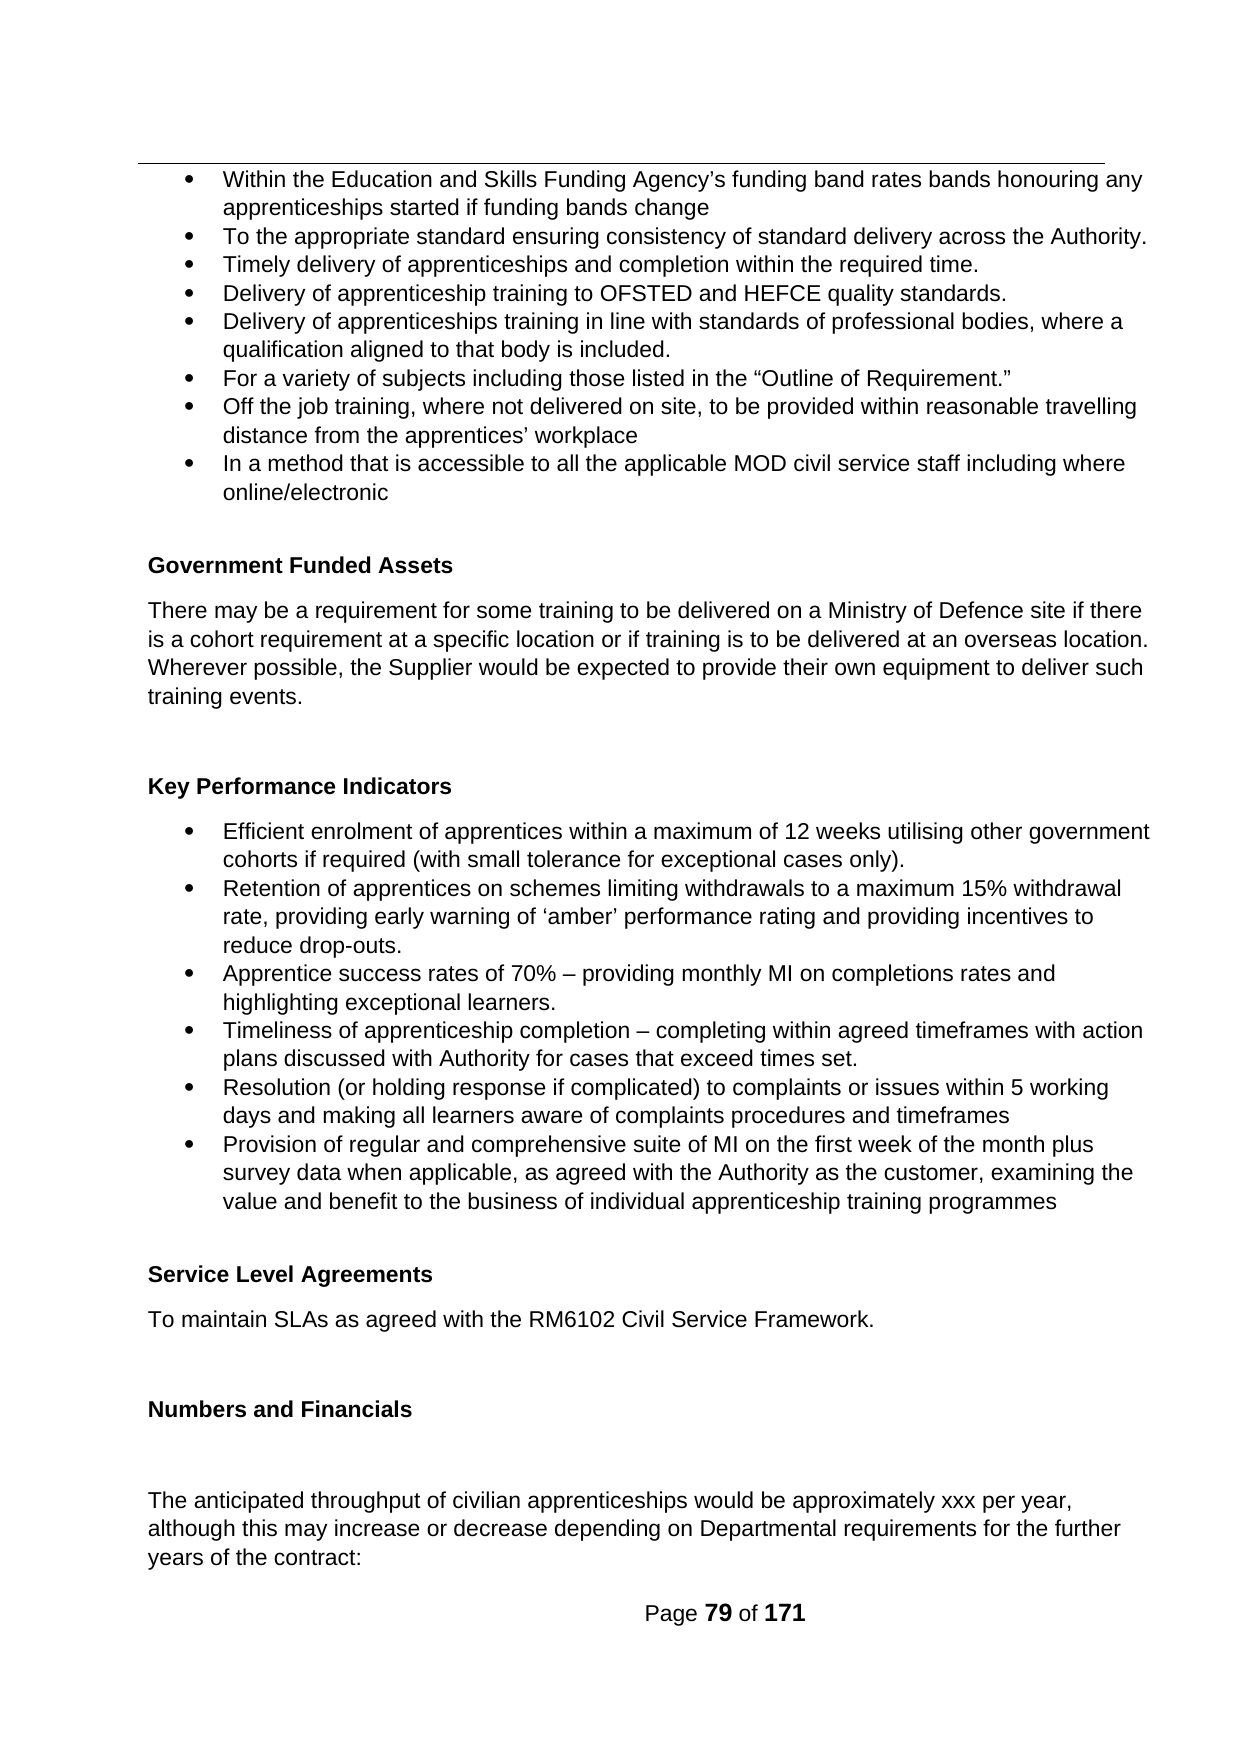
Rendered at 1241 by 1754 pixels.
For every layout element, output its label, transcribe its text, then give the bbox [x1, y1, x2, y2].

text To maintain SLAs as agreed with the RM6102 Civil Service Framework. [148, 1306, 1152, 1333]
text The anticipated throughput of civilian apprenticeships would be approximately xxx per year, although this may increase or decrease depending on Departmental requirements for the further years of the contract: [148, 1487, 1152, 1570]
list To the appropriate standard ensuring consistency of standard delivery across the Authority. [185, 223, 1152, 249]
list Retention of apprentices on schemes limiting withdrawals to a maximum 15% withdrawal rate, providing early warning of ‘amber’ performance rating and providing incentives to reduce drop-outs. [185, 875, 1152, 958]
text Government Funded Assets [148, 552, 1152, 578]
text Numbers and Financials [148, 1396, 1152, 1423]
list Timely delivery of apprenticeships and completion within the required time. [185, 251, 1152, 277]
list Timeliness of apprenticeship completion – completing within agreed timeframes with action plans discussed with Authority for cases that exceed times set. [185, 1017, 1152, 1072]
list Within the Education and Skills Funding Agency’s funding band rates bands honouring any apprenticeships started if funding bands change [185, 142, 1152, 221]
list In a method that is accessible to all the applicable MOD civil service staff including where online/electronic [185, 450, 1152, 505]
list Delivery of apprenticeships training in line with standards of professional bodies, where a qualification aligned to that body is included. [185, 308, 1152, 363]
text There may be a requirement for some training to be delivered on a Ministry of Defence site if there is a cohort requirement at a specific location or if training is to be delivered at an overseas location. Wherever possible, the Supplier would be expected to provide their own equipment to deliver such training events. [148, 597, 1152, 709]
list For a variety of subjects including those listed in the “Outline of Requirement.” [185, 365, 1152, 391]
text Service Level Agreements [148, 1261, 1152, 1287]
list Provision of regular and comprehensive suite of MI on the first week of the month plus survey data when applicable, as agreed with the Authority as the customer, examining the value and benefit to the business of individual apprenticeship training programmes [185, 1131, 1152, 1214]
list Off the job training, where not delivered on site, to be provided within reasonable travelling distance from the apprentices’ workplace [185, 393, 1152, 448]
list Efficient enrolment of apprentices within a maximum of 12 weeks utilising other government cohorts if required (with small tolerance for exceptional cases only). [185, 818, 1152, 873]
text Key Performance Indicators [148, 773, 1152, 799]
list Resolution (or holding response if complicated) to complaints or issues within 5 working days and making all learners aware of complaints procedures and timeframes [185, 1074, 1152, 1129]
list Apprentice success rates of 70% – providing monthly MI on completions rates and highlighting exceptional learners. [185, 960, 1152, 1015]
list Delivery of apprenticeship training to OFSTED and HEFCE quality standards. [185, 279, 1152, 306]
